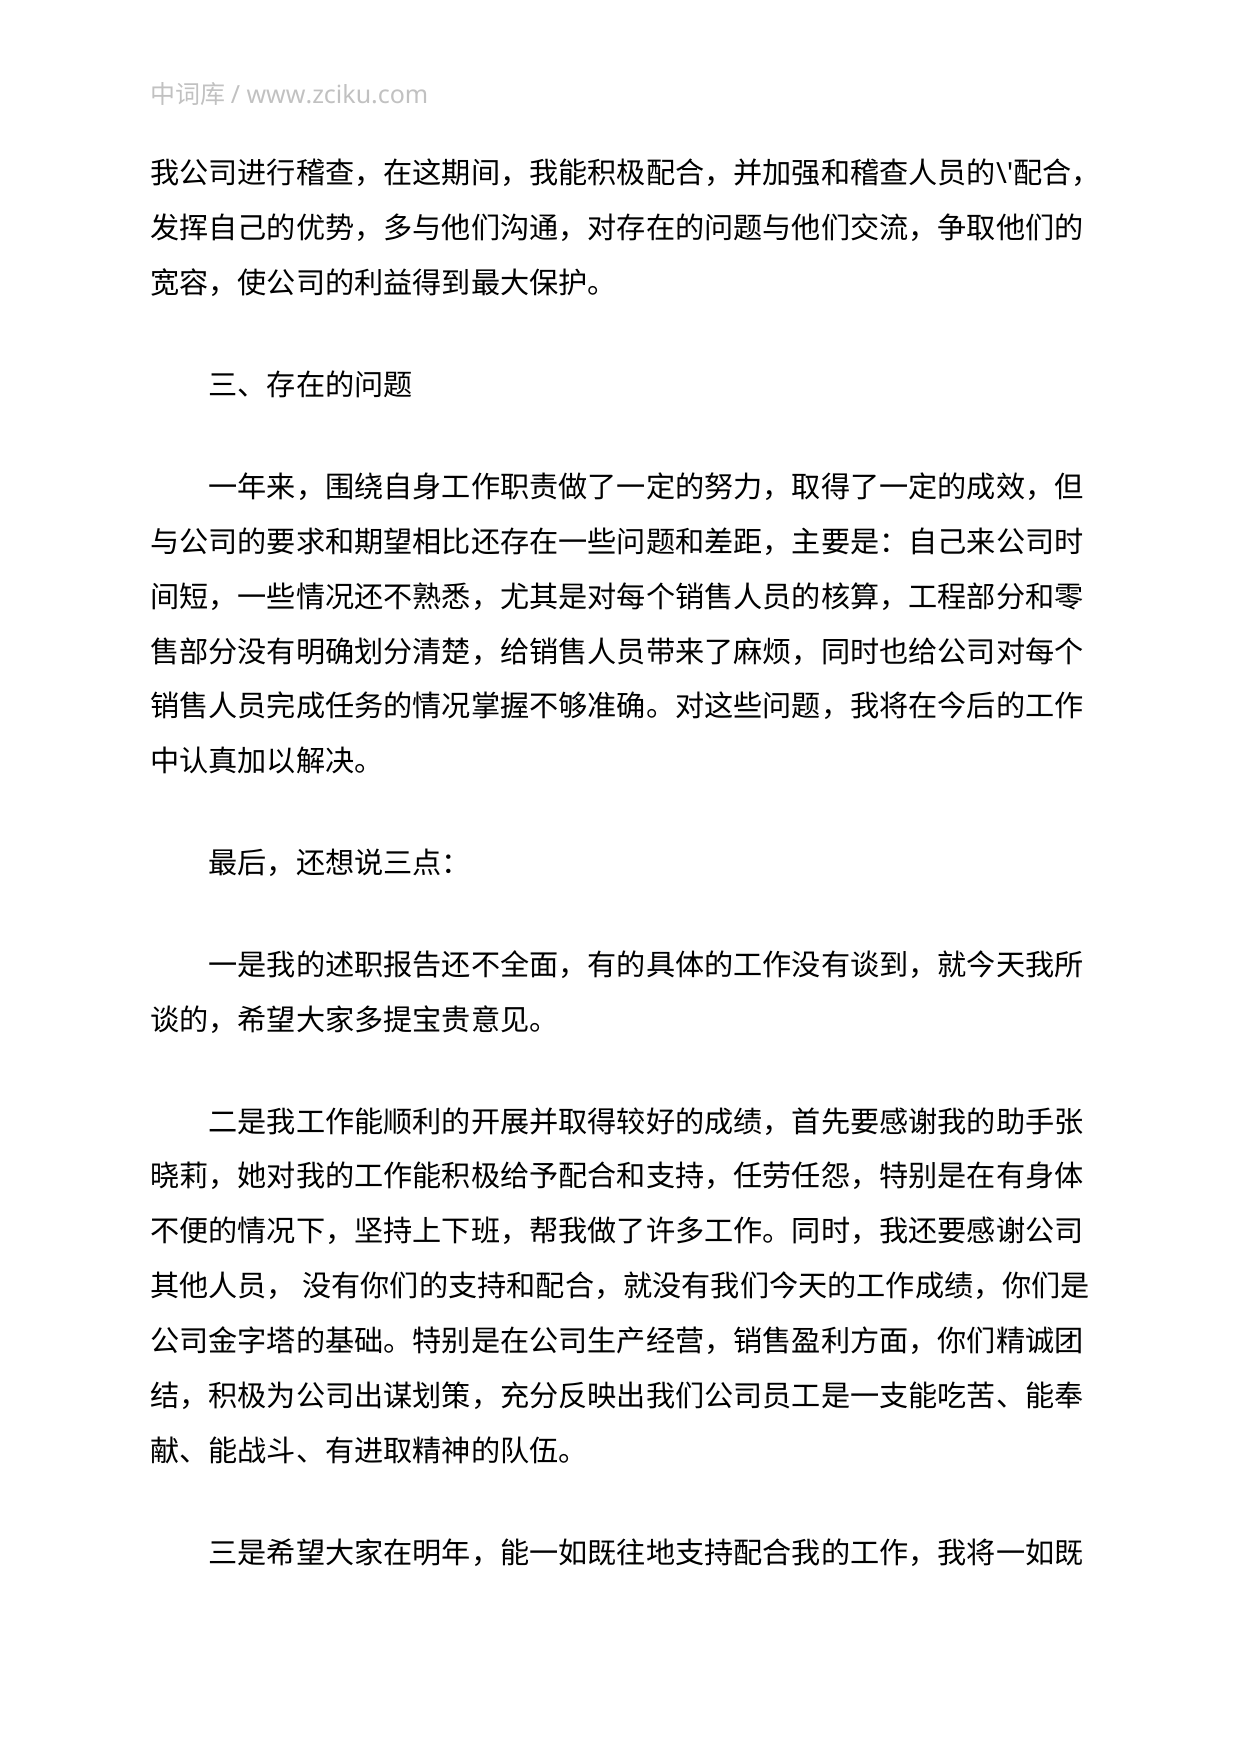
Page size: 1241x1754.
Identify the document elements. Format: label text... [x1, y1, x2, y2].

text 二是我工作能顺利的开展并取得较好的成绩，首先要感谢我的助手张晓莉，她对我的工作能积极给予配合和支持，任劳任怨，特别是在有身体不便的情况下，坚持上下班，帮我做了许多工作。同时，我还要感谢公司其他人员， 没有你们的支持和配合，就没有我们今天的工作成绩，你们是公司金字塔的基础。特别是在公司生产经营，销售盈利方面，你们精诚团结，积极为公司出谋划策，充分反映出我们公司员工是一支能吃苦、能奉献、能战斗、有进取精神的队伍。 [150, 1098, 1090, 1470]
text 一年来，围绕自身工作职责做了一定的努力，取得了一定的成效，但与公司的要求和期望相比还存在一些问题和差距，主要是：自己来公司时间短，一些情况还不熟悉，尤其是对每个销售人员的核算，工程部分和零售部分没有明确划分清楚，给销售人员带来了麻烦，同时也给公司对每个销售人员完成任务的情况掌握不够准确。对这些问题，我将在今后的工作中认真加以解决。 [150, 463, 1090, 780]
text 最后，还想说三点： [150, 840, 1090, 882]
text 一是我的述职报告还不全面，有的具体的工作没有谈到，就今天我所谈的，希望大家多提宝贵意见。 [150, 941, 1090, 1039]
text 三、存在的问题 [150, 362, 1090, 404]
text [150, 150, 1090, 302]
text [150, 1529, 1090, 1572]
